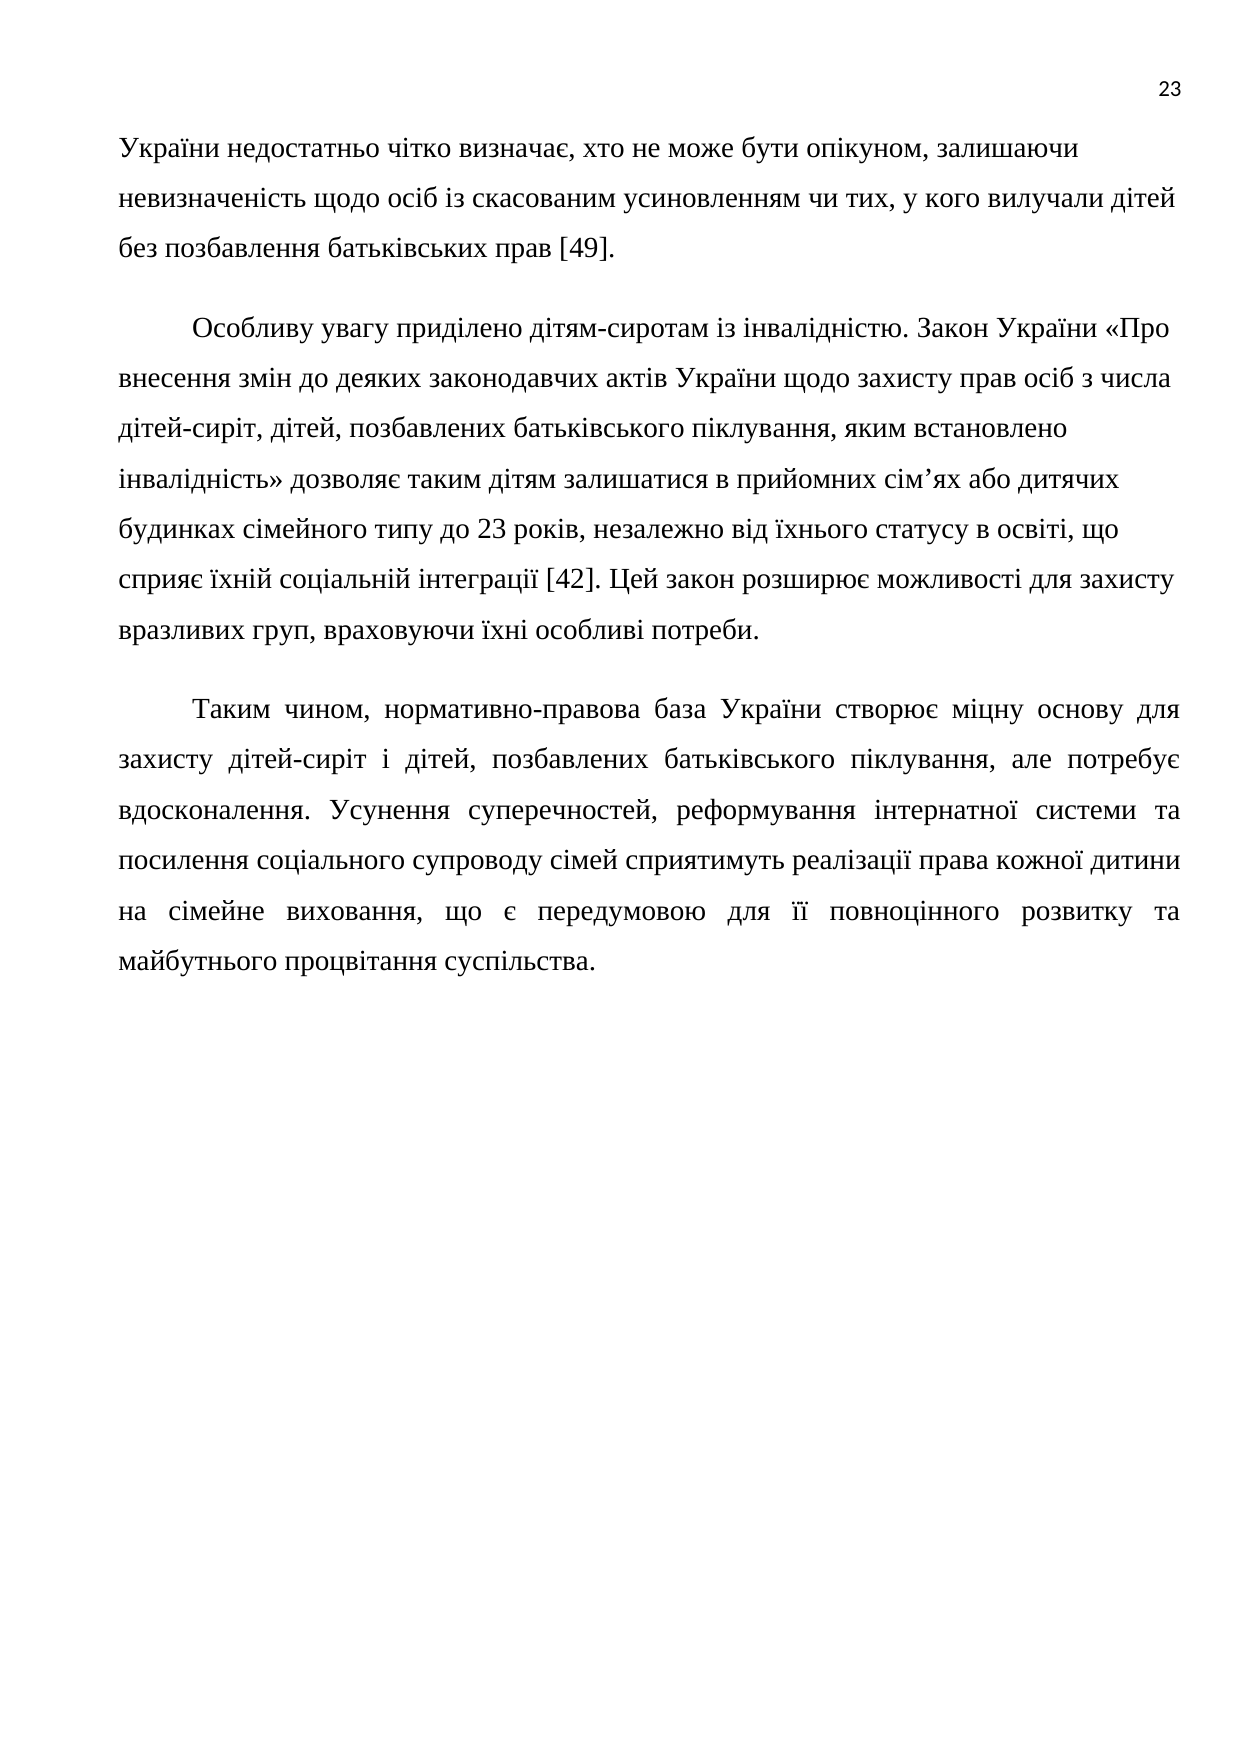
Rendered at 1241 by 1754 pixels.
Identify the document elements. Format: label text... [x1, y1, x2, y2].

text Таким чином, нормативно-правова база України створює міцну основу для захисту дітей-сиріт і дітей, позбавлених батьківського піклування, але потребує вдосконалення. Усунення суперечностей, реформування інтернатної системи та посилення соціального супроводу сімей сприятимуть реалізації права кожної дитини на сімейне виховання, що є передумовою для її повноцінного розвитку та майбутнього процвітання суспільства. [118, 691, 1181, 976]
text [118, 130, 1181, 264]
text Особливу увагу приділено дітям-сиротам із інвалідністю. Закон України «Про внесення змін до деяких законодавчих актів України щодо захисту прав осіб з числа дітей-сиріт, дітей, позбавлених батьківського піклування, яким встановлено інвалідність» дозволяє таким дітям залишатися в прийомних сім’ях або дитячих будинках сімейного типу до 23 років, незалежно від їхнього статусу в освіті, що сприяє їхній соціальній інтеграції [42]. Цей закон розширює можливості для захисту вразливих груп, враховуючи їхні особливі потреби. [118, 310, 1181, 645]
